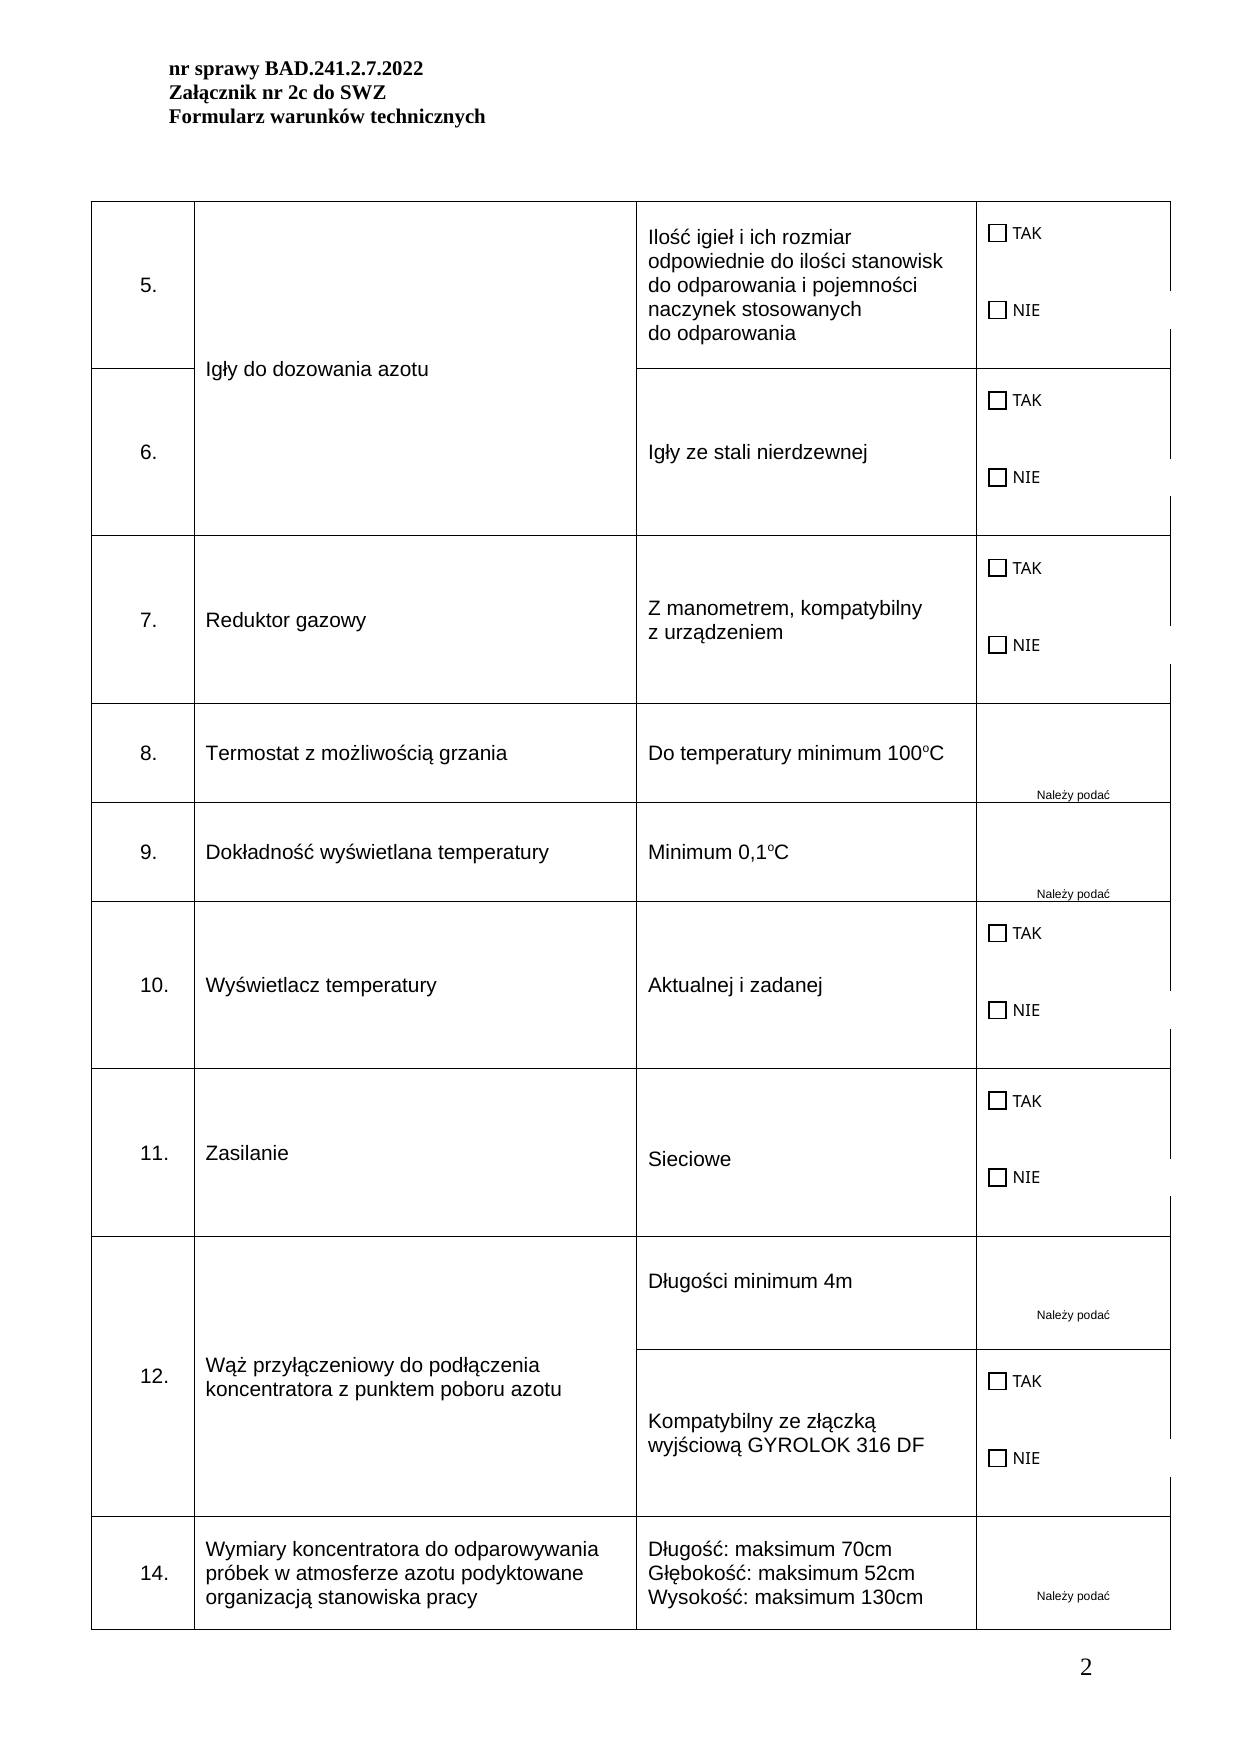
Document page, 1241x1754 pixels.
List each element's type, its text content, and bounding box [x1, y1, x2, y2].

table_cell Igły ze stali nierdzewnej [637, 369, 976, 535]
table_cell [977, 1069, 1170, 1236]
table_cell Minimum 0,1oC [637, 803, 976, 901]
table_cell [92, 803, 194, 901]
table_cell Należy podać [977, 704, 1170, 802]
table_cell [92, 1517, 194, 1629]
table_cell Termostat z możliwością grzania [195, 704, 636, 802]
table_cell [92, 704, 194, 802]
table_cell Wąż przyłączeniowy do podłączenia koncentratora z punktem poboru azotu [195, 1237, 636, 1516]
table_cell [92, 1069, 194, 1236]
table_cell [977, 202, 1170, 368]
table_cell [977, 902, 1170, 1068]
table_cell [977, 1350, 1170, 1516]
table_cell Należy podać [977, 1517, 1170, 1629]
table_cell Wyświetlacz temperatury [195, 902, 636, 1068]
table_cell Aktualnej i zadanej [637, 902, 976, 1068]
table_cell [92, 202, 194, 368]
table_cell [92, 1237, 194, 1516]
table_cell Reduktor gazowy [195, 536, 636, 703]
table_cell Ilość igieł i ich rozmiar odpowiednie do ilości stanowisk do odparowania i pojemności naczynek stosowanych do odparowania [637, 202, 976, 368]
table_cell Należy podać [977, 803, 1170, 901]
table_cell [92, 902, 194, 1068]
table_cell Wymiary koncentratora do odparowywania próbek w atmosferze azotu podyktowane organizacją stanowiska pracy [195, 1517, 636, 1629]
table_cell [92, 369, 194, 535]
table_cell Kompatybilny ze złączką wyjściową GYROLOK 316 DF [637, 1350, 976, 1516]
table_cell [977, 536, 1170, 703]
table_cell [977, 369, 1170, 535]
table_cell [92, 536, 194, 703]
table_cell Z manometrem, kompatybilny z urządzeniem [637, 536, 976, 703]
table_cell Długość: maksimum 70cm Głębokość: maksimum 52cm Wysokość: maksimum 130cm [637, 1517, 976, 1629]
table_cell Do temperatury minimum 100oC [637, 704, 976, 802]
table_cell Długości minimum 4m [637, 1237, 976, 1349]
table_cell Należy podać [977, 1237, 1170, 1349]
table_cell Igły do dozowania azotu [195, 202, 636, 535]
table_cell Dokładność wyświetlana temperatury [195, 803, 636, 901]
table_cell Zasilanie [195, 1069, 636, 1236]
table_cell Sieciowe [637, 1069, 976, 1236]
